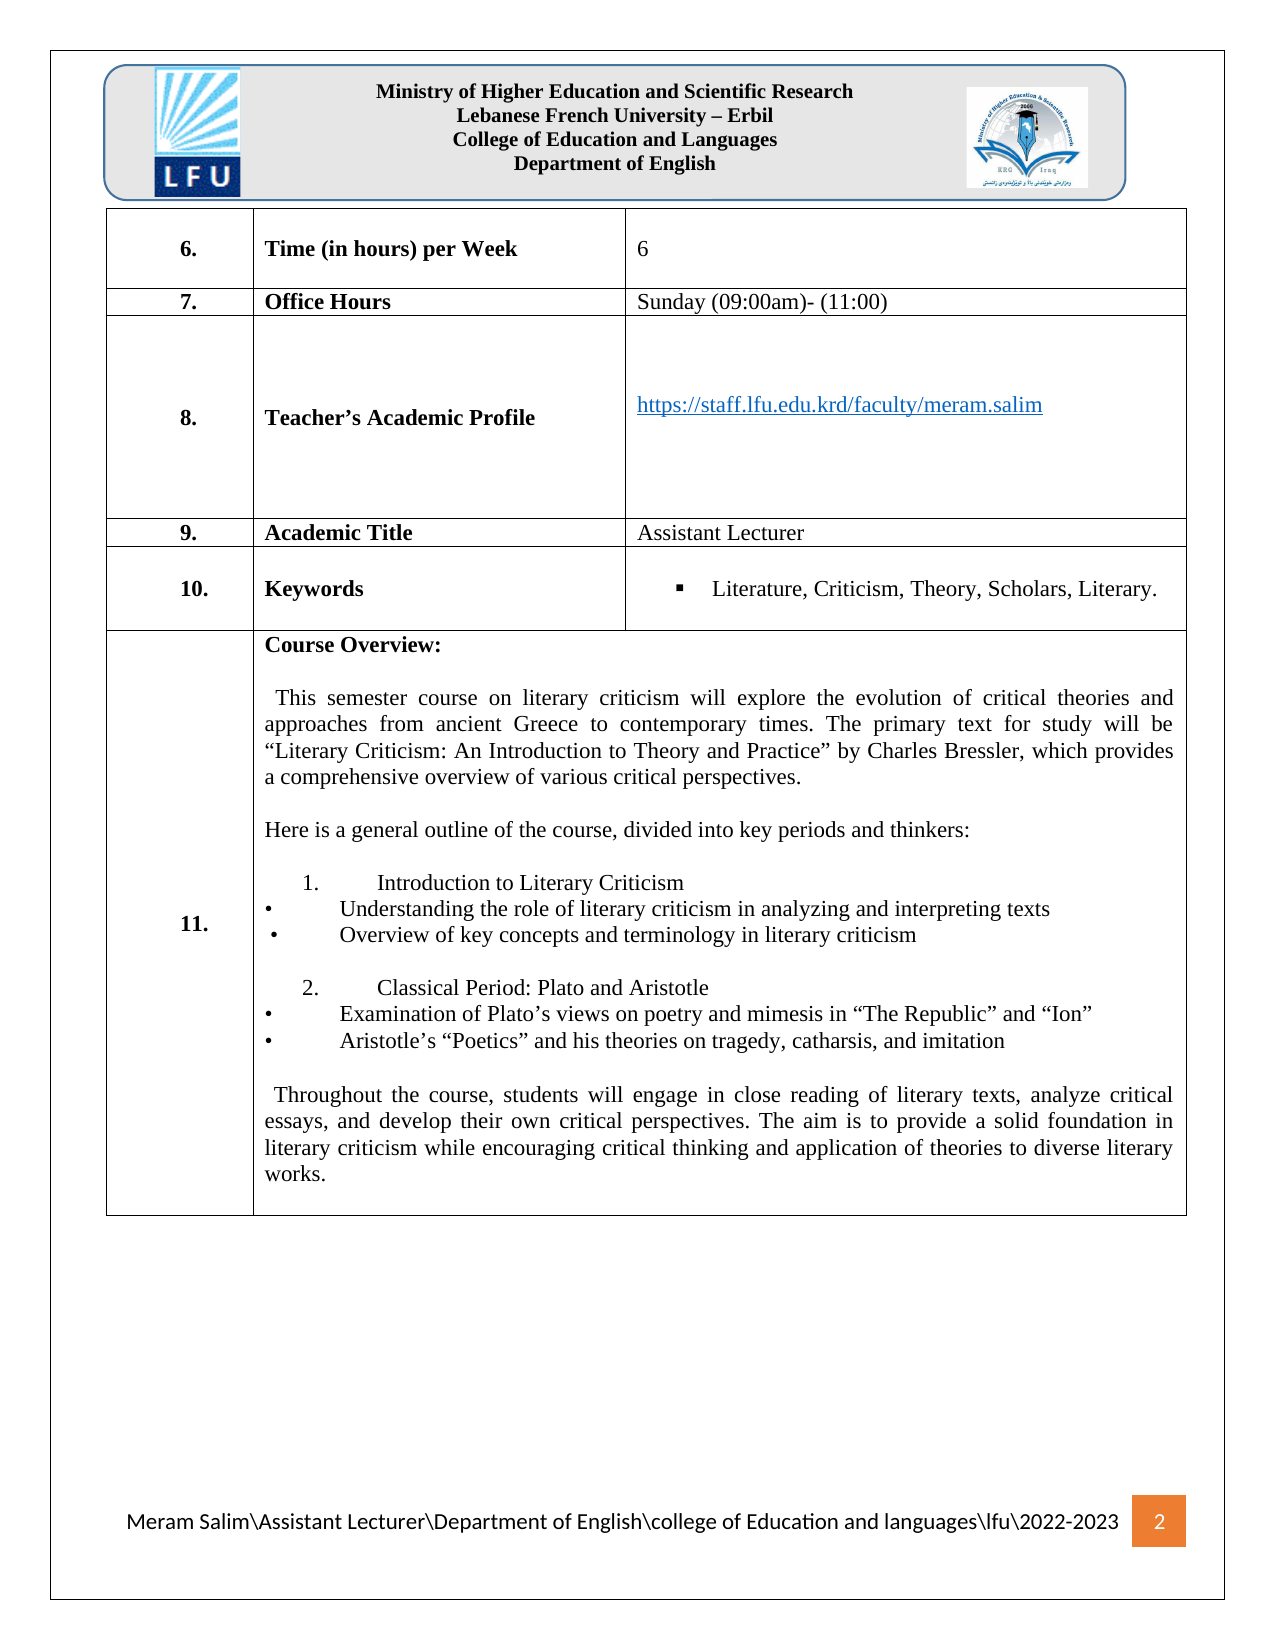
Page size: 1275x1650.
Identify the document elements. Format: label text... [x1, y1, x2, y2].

table_cell [107, 519, 253, 546]
table_cell Office Hours [254, 289, 625, 315]
table_cell Sunday (09:00am)- (11:00) [626, 289, 1186, 315]
table_cell [107, 631, 253, 1215]
table_cell Course Overview: This semester course on literary criticism will explore the evolution of critical theories and approaches from ancient Greece to contemporary times. The primary text for study will be “Literary Criticism: An Introduction to Theory and Practice” by Charles Bressler, which provides a comprehensive overview of various critical perspectives. Here is a general outline of the course, divided into key periods and thinkers: Introduction to Literary Criticism • Understanding the role of literary criticism in analyzing and interpreting texts • Overview of key concepts and terminology in literary criticism Classical Period: Plato and Aristotle • Examination of Plato’s views on poetry and mimesis in “The Republic” and “Ion” • Aristotle’s “Poetics” and his theories on tragedy, catharsis, and imitation Throughout the course, students will engage in close reading of literary texts, analyze critical essays, and develop their own critical perspectives. The aim is to provide a solid foundation in literary criticism while encouraging critical thinking and application of theories to diverse literary works. [254, 631, 1186, 1215]
table_cell Assistant Lecturer [626, 519, 1186, 546]
table_cell 6 [626, 209, 1186, 287]
picture [154, 67, 241, 197]
table_cell [107, 209, 253, 287]
table_cell [107, 547, 253, 630]
table_cell Keywords [254, 547, 625, 630]
table_cell [107, 316, 253, 518]
table_cell [107, 289, 253, 315]
table_cell Academic Title [254, 519, 625, 546]
table_cell Time (in hours) per Week [254, 209, 625, 287]
table_cell Literature, Criticism, Theory, Scholars, Literary. [626, 547, 1186, 630]
table_cell https://staff.lfu.edu.krd/faculty/meram.salim [626, 316, 1186, 518]
table_cell Teacher’s Academic Profile [254, 316, 625, 518]
